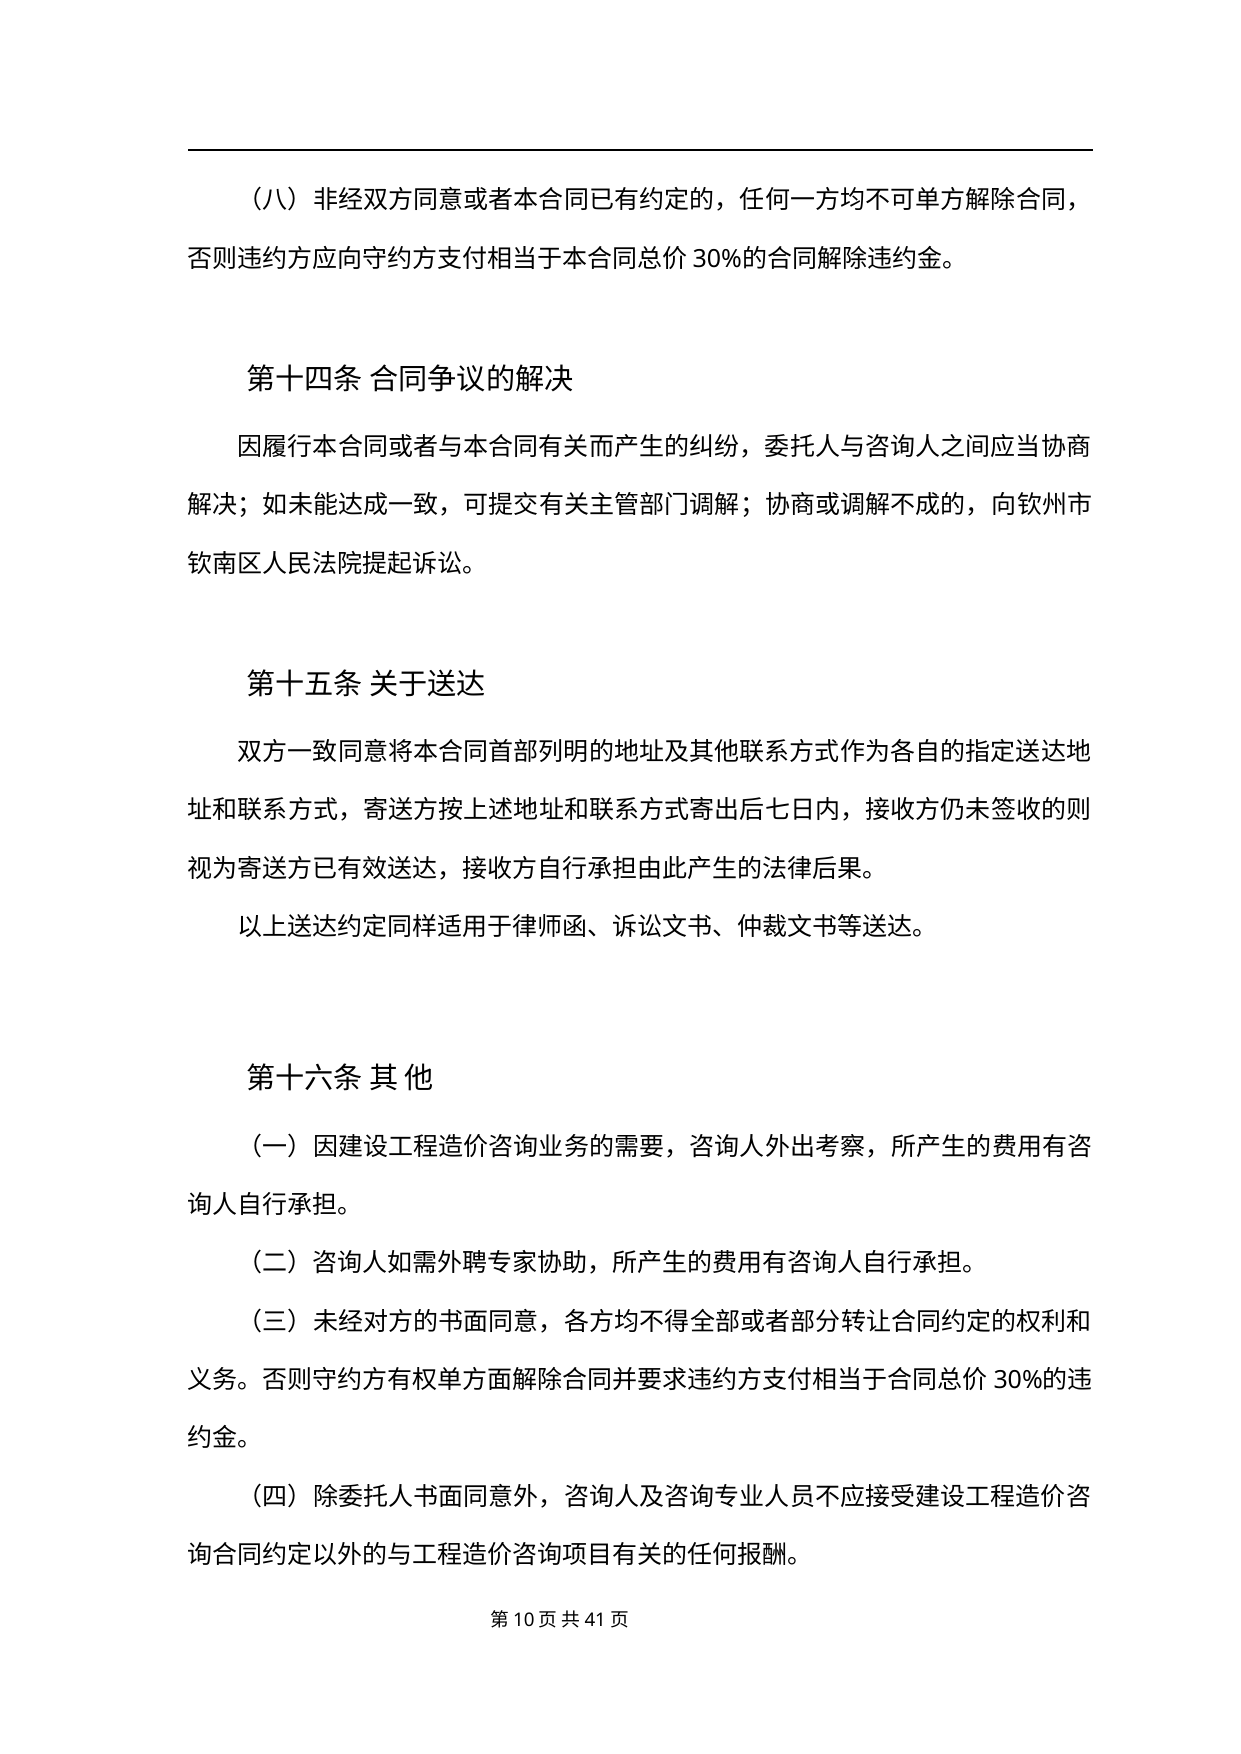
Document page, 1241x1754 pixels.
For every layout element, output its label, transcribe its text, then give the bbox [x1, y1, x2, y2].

text （二）咨询人如需外聘专家协助，所产生的费用有咨询人自行承担。 [187, 1225, 1093, 1283]
text 因履行本合同或者与本合同有关而产生的纠纷，委托人与咨询人之间应当协商解决；如未能达成一致，可提交有关主管部门调解；协商或调解不成的，向钦州市钦南区人民法院提起诉讼。 [187, 409, 1093, 584]
text （三）未经对方的书面同意，各方均不得全部或者部分转让合同约定的权利和义务。否则守约方有权单方面解除合同并要求违约方支付相当于合同总价30%的违约金。 [187, 1283, 1093, 1458]
text （一）因建设工程造价咨询业务的需要，咨询人外出考察，所产生的费用有咨询人自行承担。 [187, 1108, 1093, 1225]
text 第十四条 合同争议的解决 [187, 344, 1093, 409]
text （四）除委托人书面同意外，咨询人及咨询专业人员不应接受建设工程造价咨询合同约定以外的与工程造价咨询项目有关的任何报酬。 [187, 1458, 1093, 1575]
title 第十六条 其 他 [187, 1043, 1093, 1108]
text 第十五条 关于送达 [187, 649, 1093, 714]
text 双方一致同意将本合同首部列明的地址及其他联系方式作为各自的指定送达地址和联系方式，寄送方按上述地址和联系方式寄出后七日内，接收方仍未签收的则视为寄送方已有效送达，接收方自行承担由此产生的法律后果。 [187, 714, 1093, 889]
text 以上送达约定同样适用于律师函、诉讼文书、仲裁文书等送达。 [187, 889, 1093, 947]
text （八）非经双方同意或者本合同已有约定的，任何一方均不可单方解除合同，否则违约方应向守约方支付相当于本合同总价30%的合同解除违约金。 [187, 162, 1093, 279]
